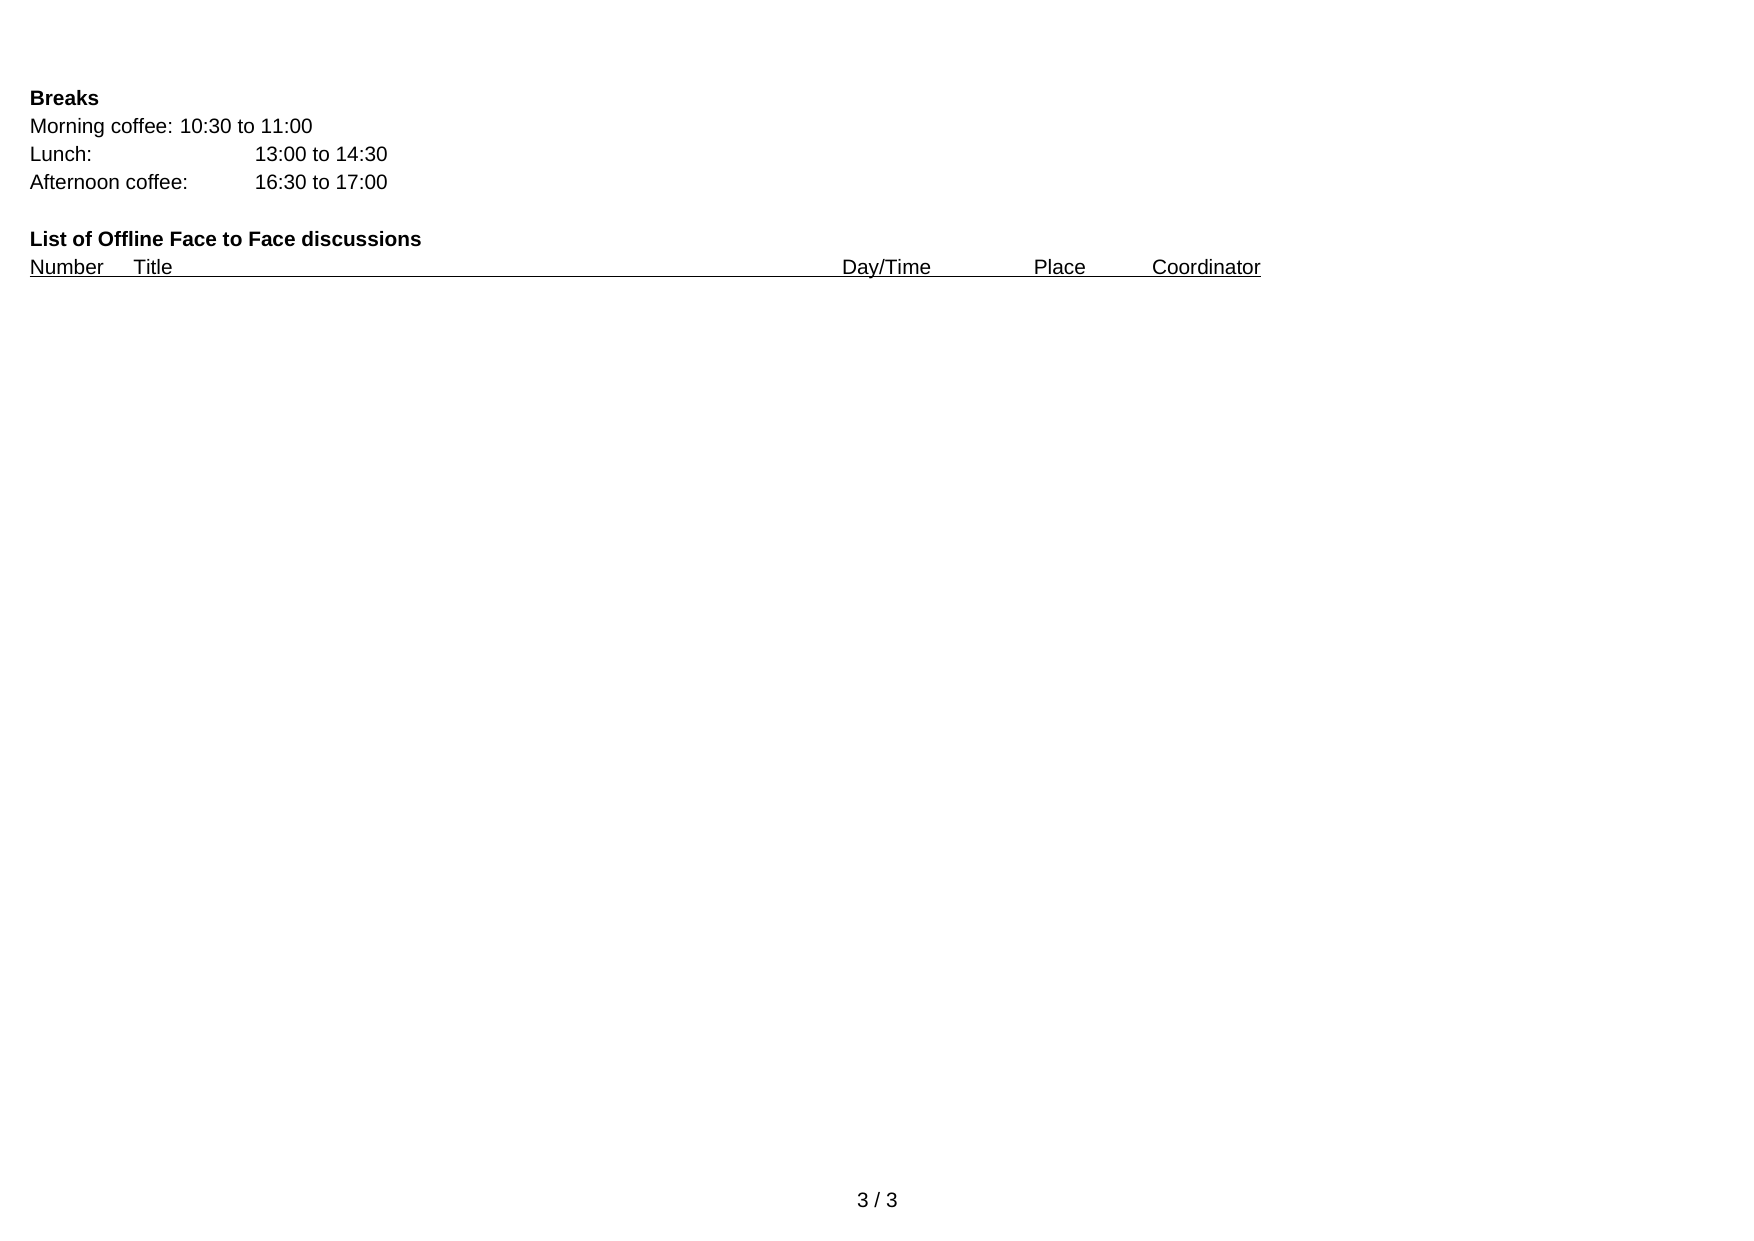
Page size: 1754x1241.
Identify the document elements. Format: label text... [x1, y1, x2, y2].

text Lunch: 13:00 to 14:30 [29, 142, 1724, 166]
text List of Offline Face to Face discussions [29, 226, 1724, 250]
text Breaks [29, 86, 1724, 110]
text Afternoon coffee: 16:30 to 17:00 [29, 170, 1724, 194]
text Morning coffee: 10:30 to 11:00 [29, 114, 1724, 138]
text Number Title Day/Time Place Coordinator [29, 254, 1724, 278]
